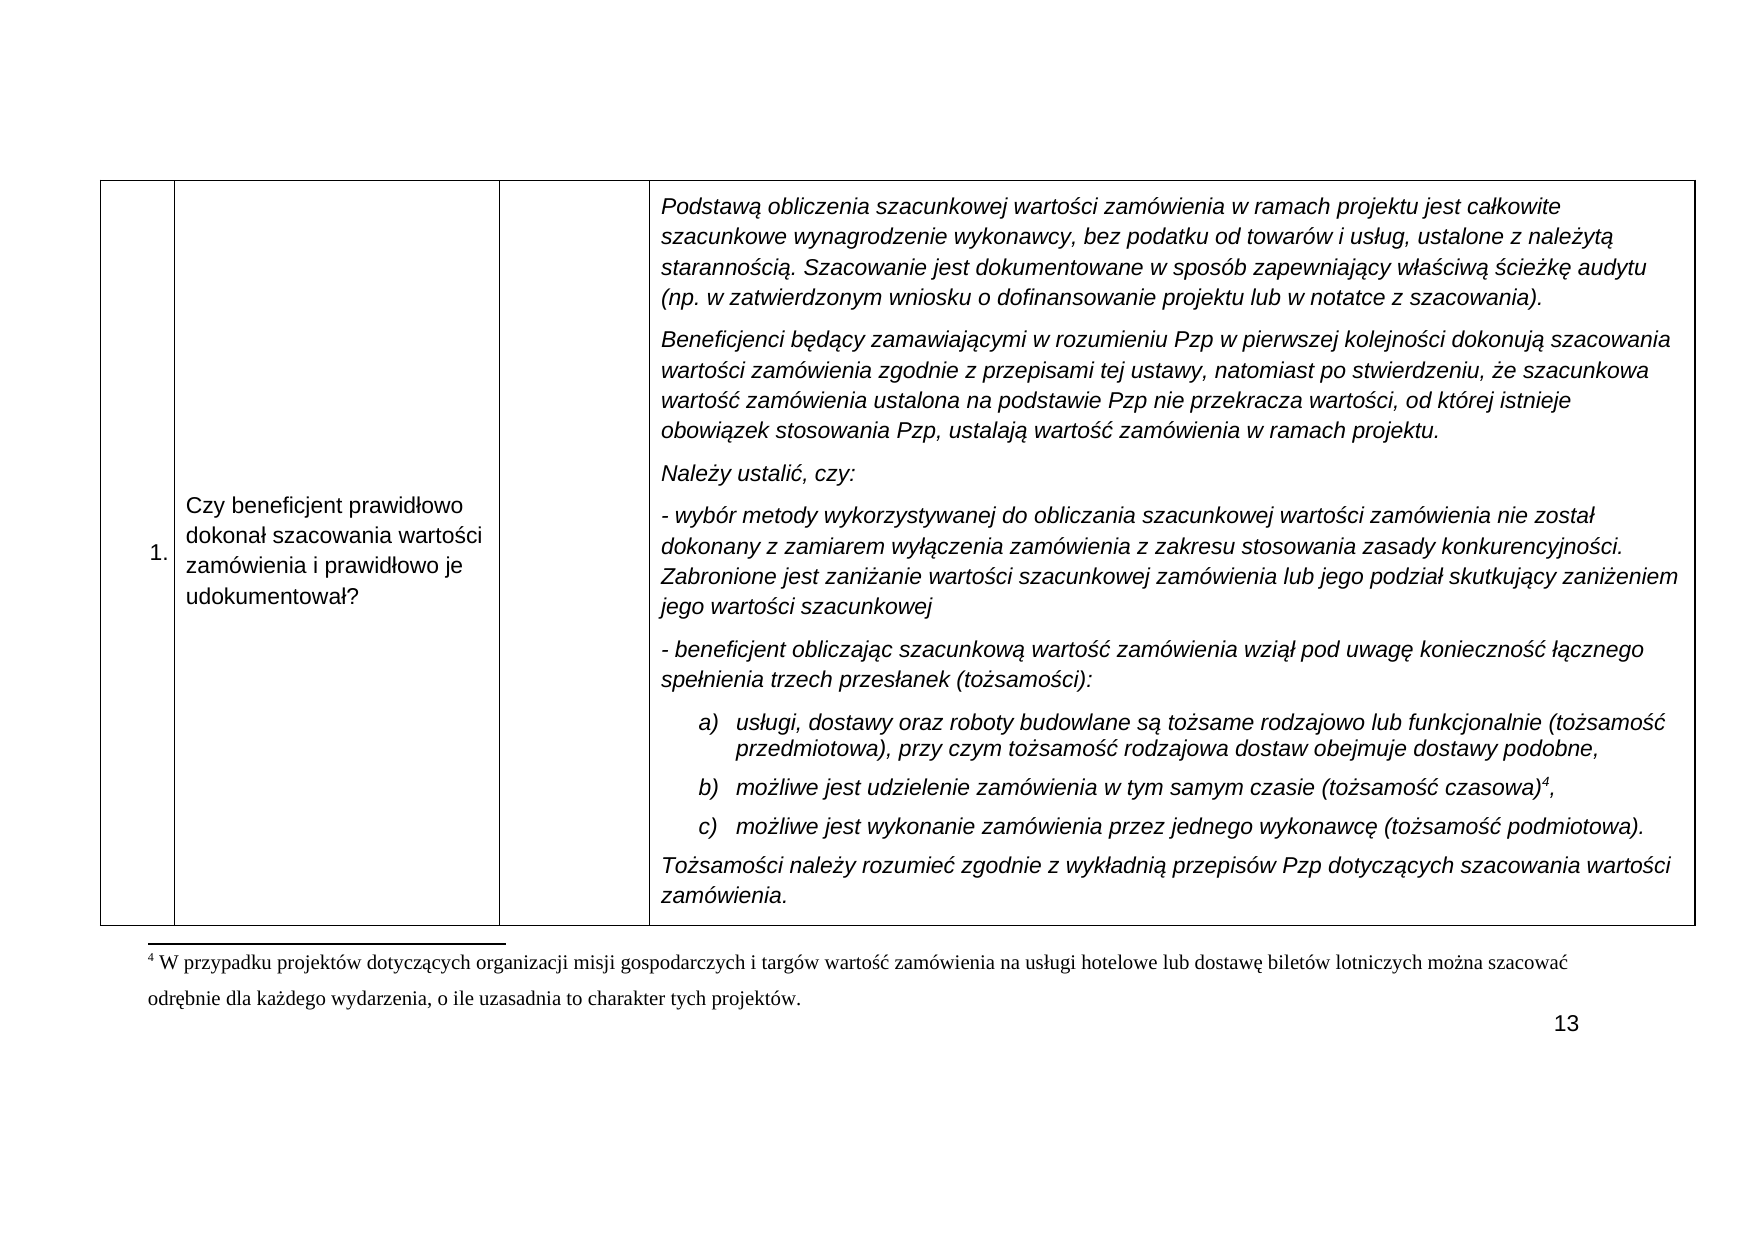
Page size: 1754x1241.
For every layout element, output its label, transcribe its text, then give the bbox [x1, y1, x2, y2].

table_cell [500, 181, 649, 924]
table_cell Podstawą obliczenia szacunkowej wartości zamówienia w ramach projektu jest całkowite szacunkowe wynagrodzenie wykonawcy, bez podatku od towarów i usług, ustalone z należytą starannością. Szacowanie jest dokumentowane w sposób zapewniający właściwą ścieżkę audytu (np. w zatwierdzonym wniosku o dofinansowanie projektu lub w notatce z szacowania). Beneficjenci będący zamawiającymi w rozumieniu Pzp w pierwszej kolejności dokonują szacowania wartości zamówienia zgodnie z przepisami tej ustawy, natomiast po stwierdzeniu, że szacunkowa wartość zamówienia ustalona na podstawie Pzp nie przekracza wartości, od której istnieje obowiązek stosowania Pzp, ustalają wartość zamówienia w ramach projektu. Należy ustalić, czy: - wybór metody wykorzystywanej do obliczania szacunkowej wartości zamówienia nie został dokonany z zamiarem wyłączenia zamówienia z zakresu stosowania zasady konkurencyjności. Zabronione jest zaniżanie wartości szacunkowej zamówienia lub jego podział skutkujący zaniżeniem jego wartości szacunkowej - beneficjent obliczając szacunkową wartość zamówienia wziął pod uwagę konieczność łącznego spełnienia trzech przesłanek (tożsamości): usługi, dostawy oraz roboty budowlane są tożsame rodzajowo lub funkcjonalnie (tożsamość przedmiotowa), przy czym tożsamość rodzajowa dostaw obejmuje dostawy podobne, możliwe jest udzielenie zamówienia w tym samym czasie (tożsamość czasowa), możliwe jest wykonanie zamówienia przez jednego wykonawcę (tożsamość podmiotowa). Tożsamości należy rozumieć zgodnie z wykładnią przepisów Pzp dotyczących szacowania wartości zamówienia. [650, 181, 1694, 924]
table_cell [101, 181, 174, 924]
table_cell Czy beneficjent prawidłowo dokonał szacowania wartości zamówienia i prawidłowo je udokumentował? [175, 181, 499, 924]
